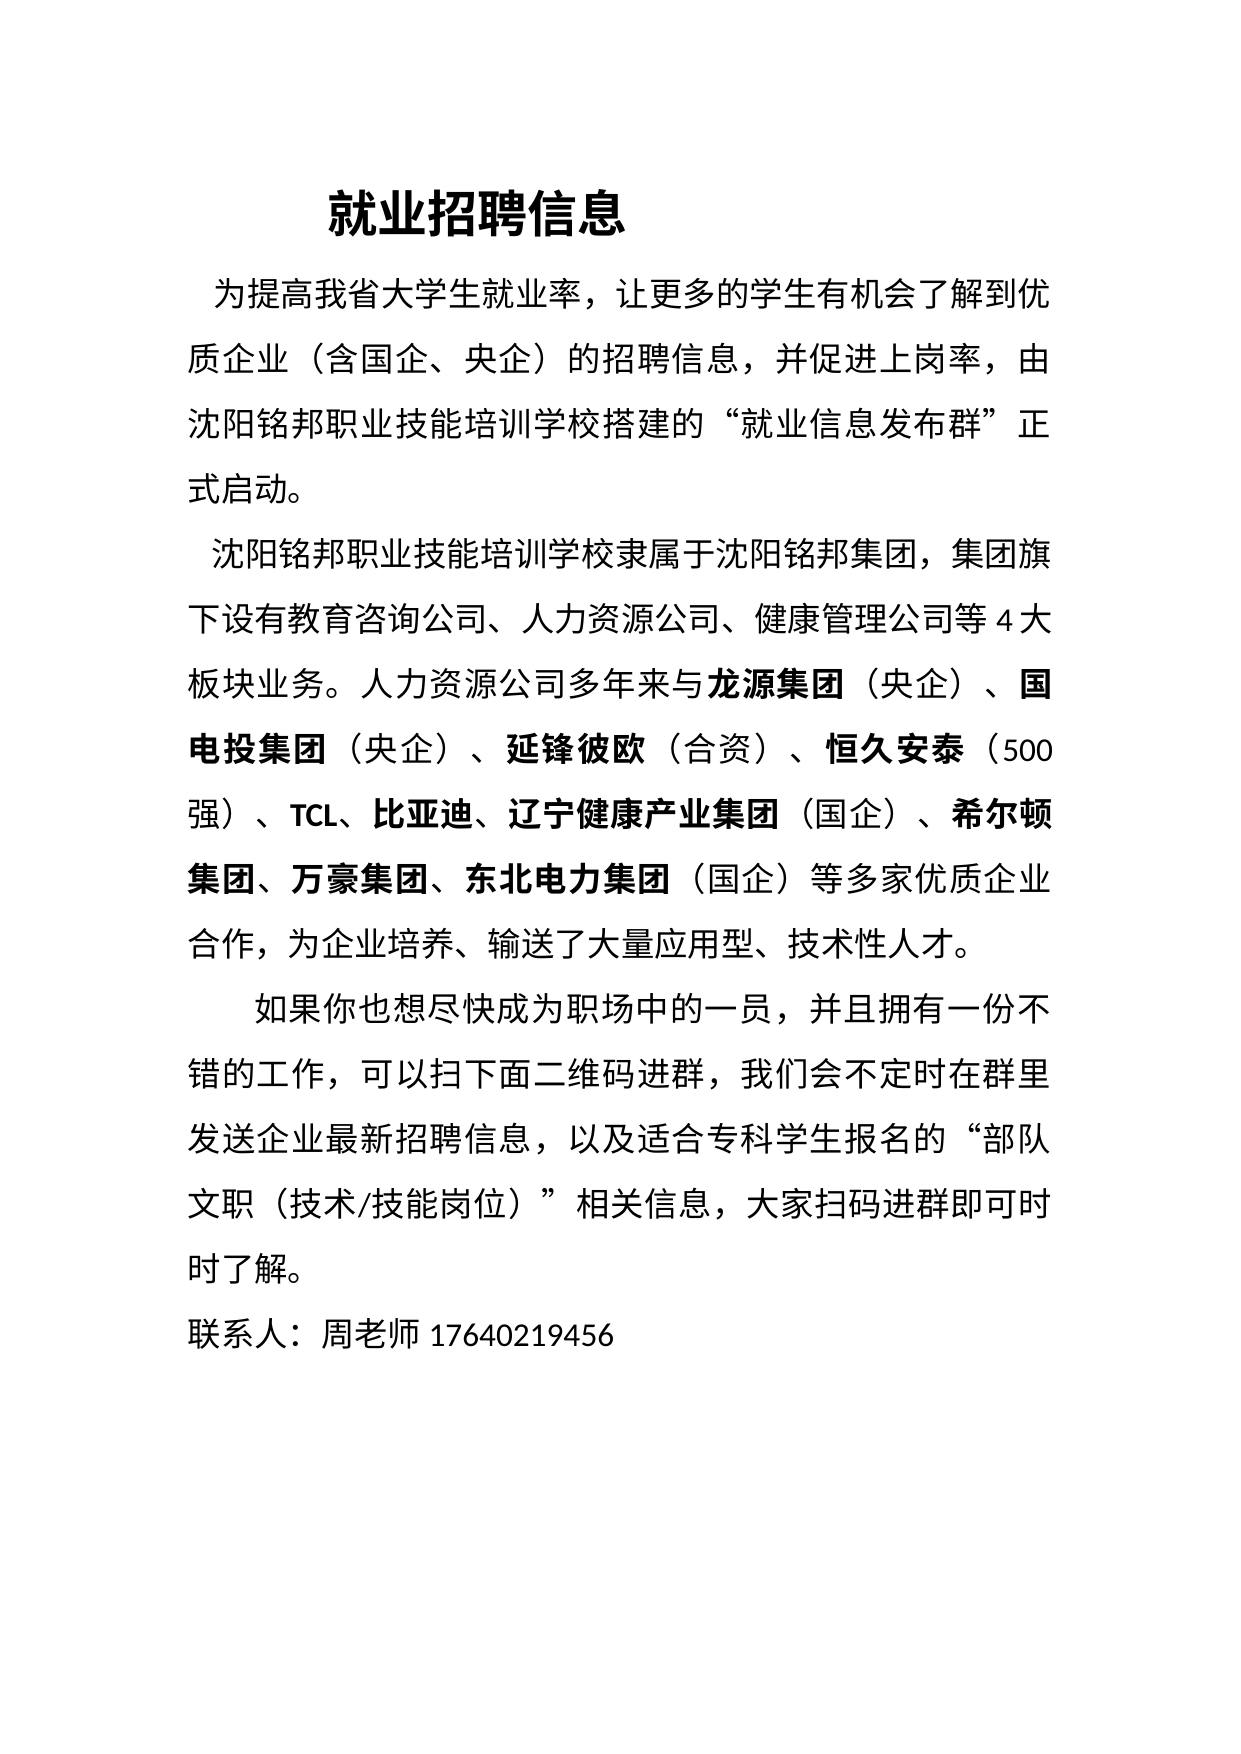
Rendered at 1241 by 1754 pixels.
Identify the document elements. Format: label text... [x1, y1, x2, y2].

text 如果你也想尽快成为职场中的一员，并且拥有一份不错的工作，可以扫下面二维码进群，我们会不定时在群里发送企业最新招聘信息，以及适合专科学生报名的“部队文职（技术/技能岗位）”相关信息，大家扫码进群即可时时了解。 [187, 974, 1053, 1299]
text 为提高我省大学生就业率，让更多的学生有机会了解到优质企业（含国企、央企）的招聘信息，并促进上岗率，由沈阳铭邦职业技能培训学校搭建的“就业信息发布群”正式启动。 [187, 259, 1053, 519]
text 沈阳铭邦职业技能培训学校隶属于沈阳铭邦集团，集团旗下设有教育咨询公司、人力资源公司、健康管理公司等4大板块业务。人力资源公司多年来与龙源集团（央企）、国电投集团（央企）、延锋彼欧（合资）、恒久安泰（500强）、TCL、比亚迪、辽宁健康产业集团（国企）、希尔顿集团、万豪集团、东北电力集团（国企）等多家优质企业合作，为企业培养、输送了大量应用型、技术性人才。 [187, 519, 1053, 974]
text 就业招聘信息 [187, 162, 1053, 259]
text 联系人：周老师 17640219456 [187, 1299, 1053, 1364]
